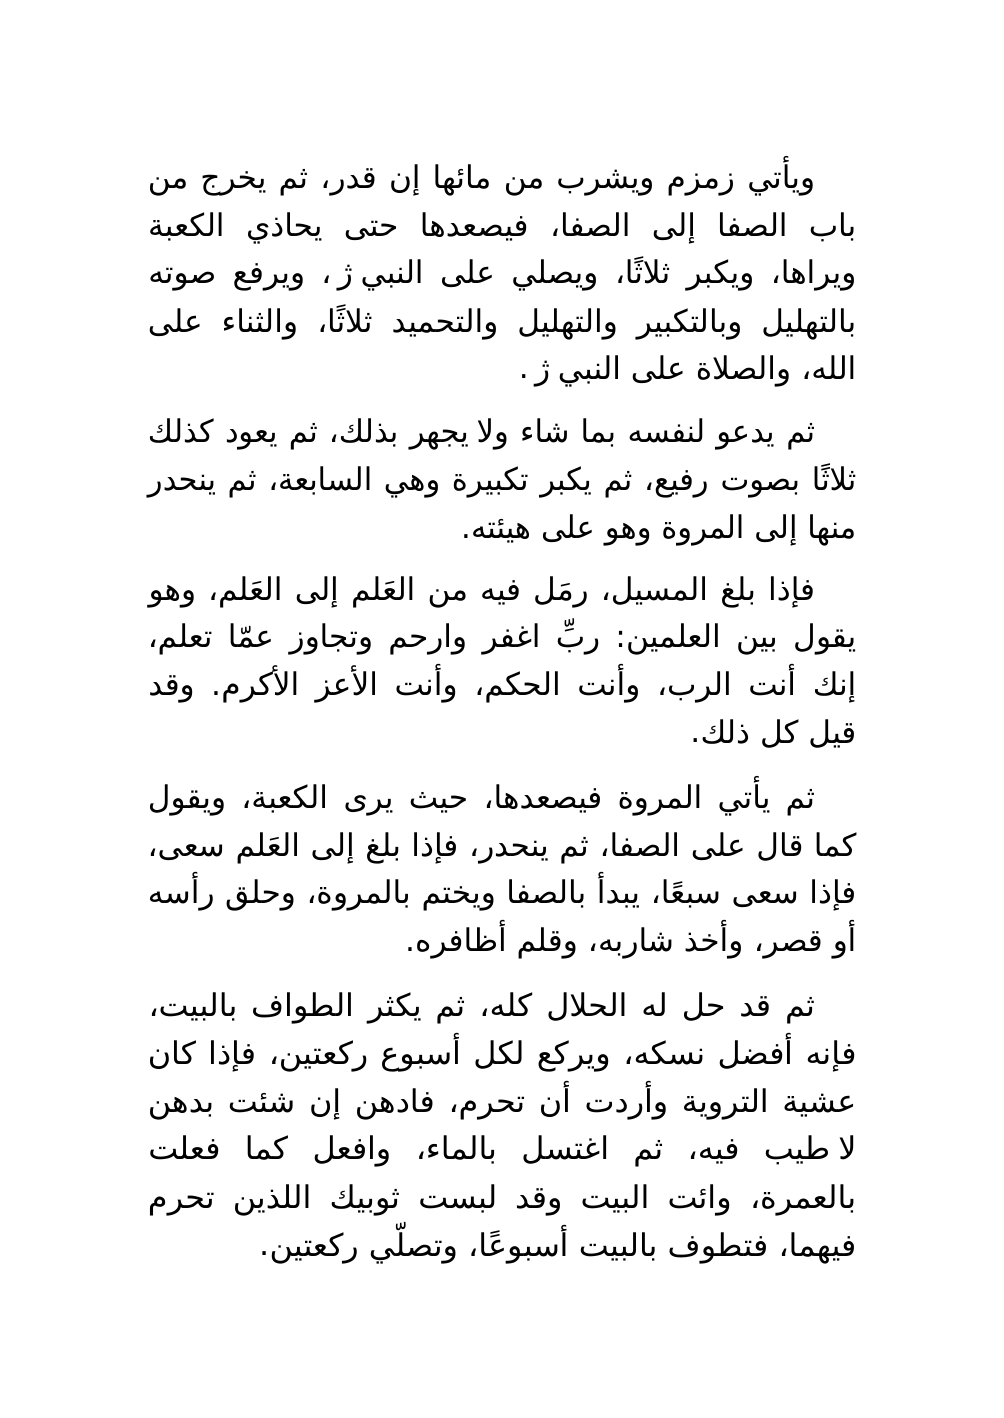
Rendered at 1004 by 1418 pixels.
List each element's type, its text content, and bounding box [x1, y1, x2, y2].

text ثم يدعو لنفسه بما شاء ولا يجهر بذلك، ثم يعود كذلك ثلاثًا بصوت رفيع، ثم يكبر تكبيرة وهي السابعة، ثم ينحدر منها إلى المروة وهو على هيئته. [148, 402, 856, 546]
text ثم قد حل له الحلال كله، ثم يكثر الطواف بالبيت، فإنه أفضل نسكه، ويركع لكل أسبوع ركعتين، فإذا كان عشية التروية وأردت أن تحرم، فادهن إن شئت بدهن لا طيب فيه، ثم اغتسل بالماء، وافعل كما فعلت بالعمرة، وائت البيت وقد لبست ثوبيك اللذين تحرم فيهما، فتطوف بالبيت أسبوعًا، وتصلّي ركعتين. [148, 975, 856, 1263]
text ثم يأتي المروة فيصعدها، حيث يرى الكعبة، ويقول كما قال على الصفا، ثم ينحدر، فإذا بلغ إلى العَلم سعى، فإذا سعى سبعًا، يبدأ بالصفا ويختم بالمروة، وحلق رأسه أو قصر، وأخذ شاربه، وقلم أظافره. [148, 767, 856, 959]
text فإذا بلغ المسيل، رمَل فيه من العَلم إلى العَلم، وهو يقول بين العلمين: ربِّ اغفر وارحم وتجاوز عمّا تعلم، إنك أنت الرب، وأنت الحكم، وأنت الأعز الأكرم. وقد قيل كل ذلك. [148, 559, 856, 750]
text ويأتي زمزم ويشرب من مائها إن قدر، ثم يخرج من باب الصفا إلى الصفا، فيصعدها حتى يحاذي الكعبة ويراها، ويكبر ثلاثًا، ويصلي على النبي ژ ، ويرفع صوته بالتهليل وبالتكبير والتهليل والتحميد ثلاثًا، والثناء على الله، والصلاة على النبي ژ . [148, 148, 856, 387]
